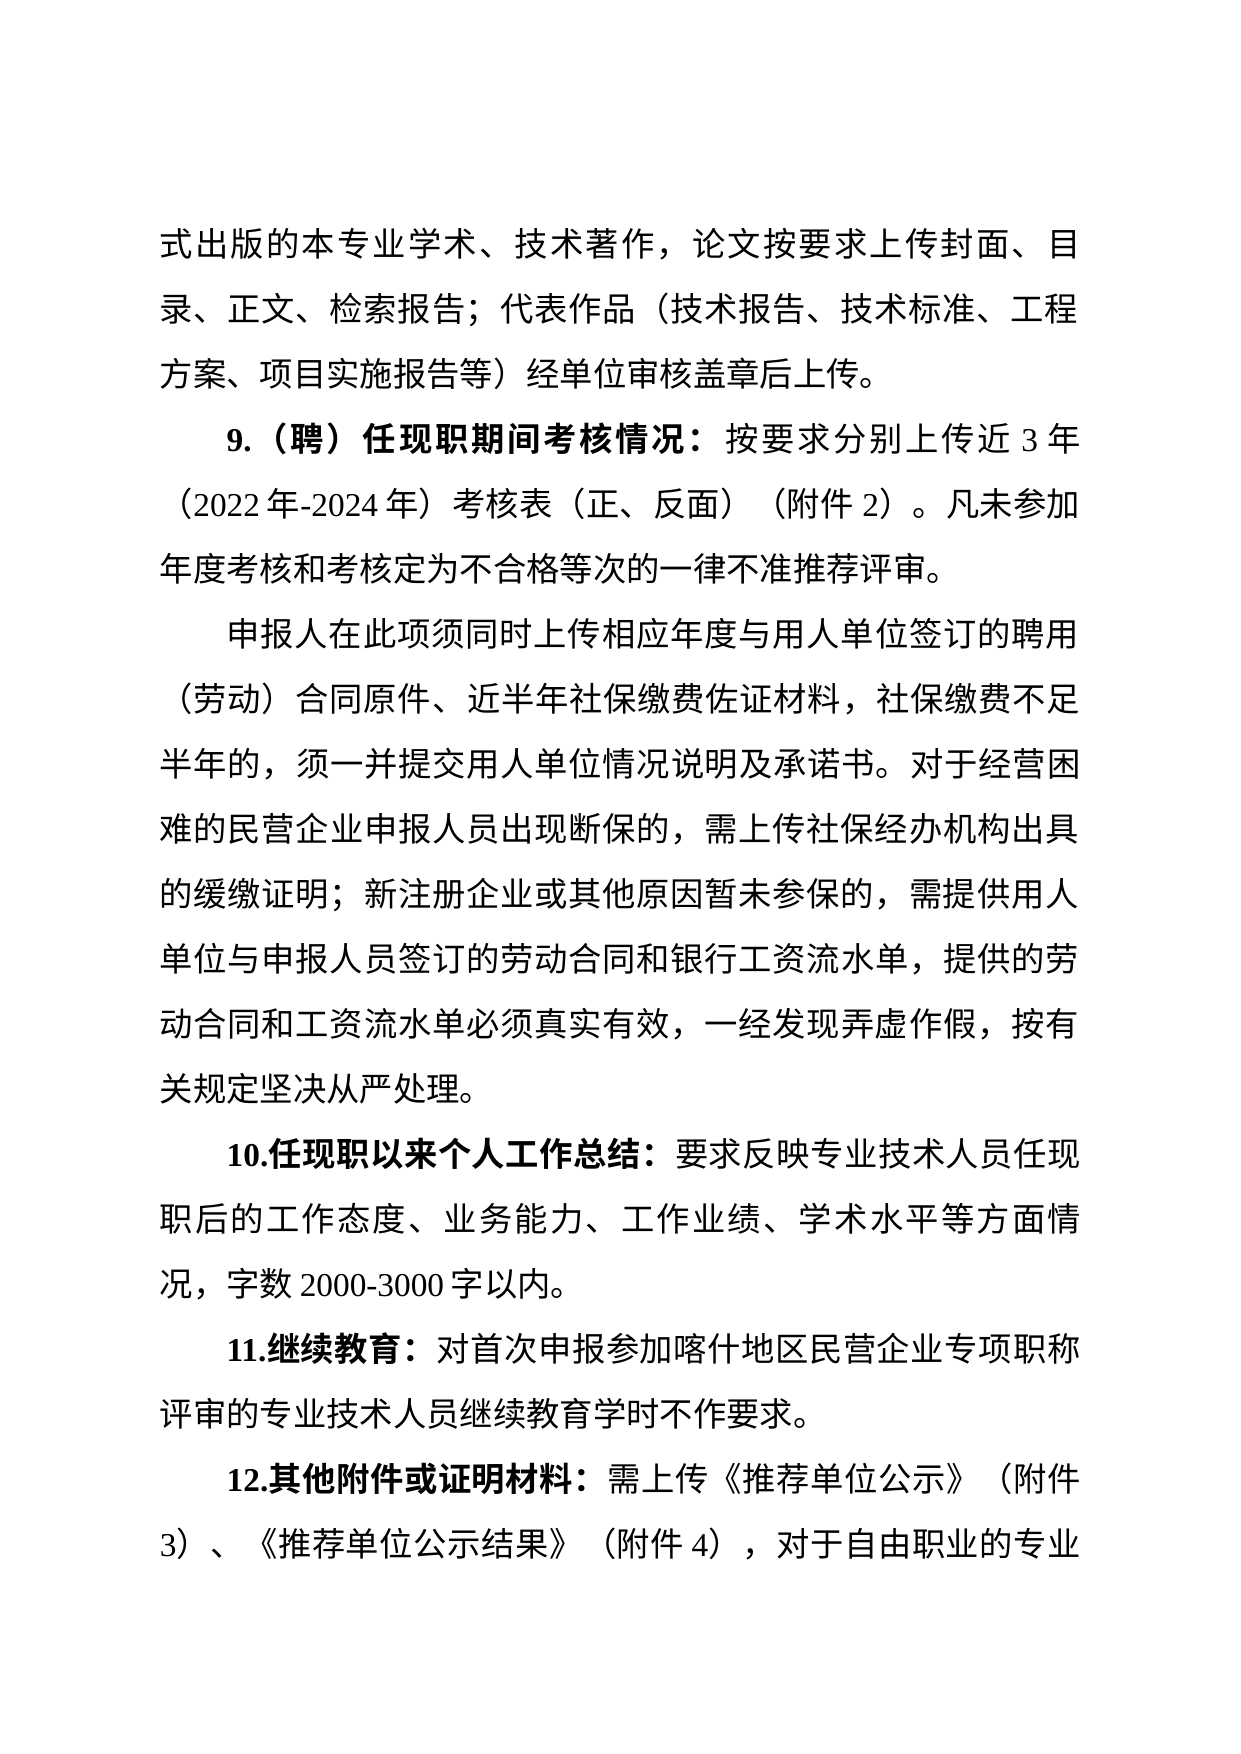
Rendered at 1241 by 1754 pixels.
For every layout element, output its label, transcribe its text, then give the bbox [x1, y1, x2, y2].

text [159, 1444, 1081, 1574]
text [159, 209, 1081, 404]
text 申报人在此项须同时上传相应年度与用人单位签订的聘用（劳动）合同原件、近半年社保缴费佐证材料，社保缴费不足半年的，须一并提交用人单位情况说明及承诺书。对于经营困难的民营企业申报人员出现断保的，需上传社保经办机构出具的缓缴证明；新注册企业或其他原因暂未参保的，需提供用人单位与申报人员签订的劳动合同和银行工资流水单，提供的劳动合同和工资流水单必须真实有效，一经发现弄虚作假，按有关规定坚决从严处理。 [159, 599, 1081, 1119]
text 9.（聘）任现职期间考核情况：按要求分别上传近3年（2022年-2024年）考核表（正、反面）（附件2）。凡未参加年度考核和考核定为不合格等次的一律不准推荐评审。 [159, 404, 1081, 599]
text 11.继续教育：对首次申报参加喀什地区民营企业专项职称评审的专业技术人员继续教育学时不作要求。 [159, 1314, 1081, 1444]
text 10.任现职以来个人工作总结：要求反映专业技术人员任现职后的工作态度、业务能力、工作业绩、学术水平等方面情况，字数2000-3000字以内。 [159, 1119, 1081, 1314]
